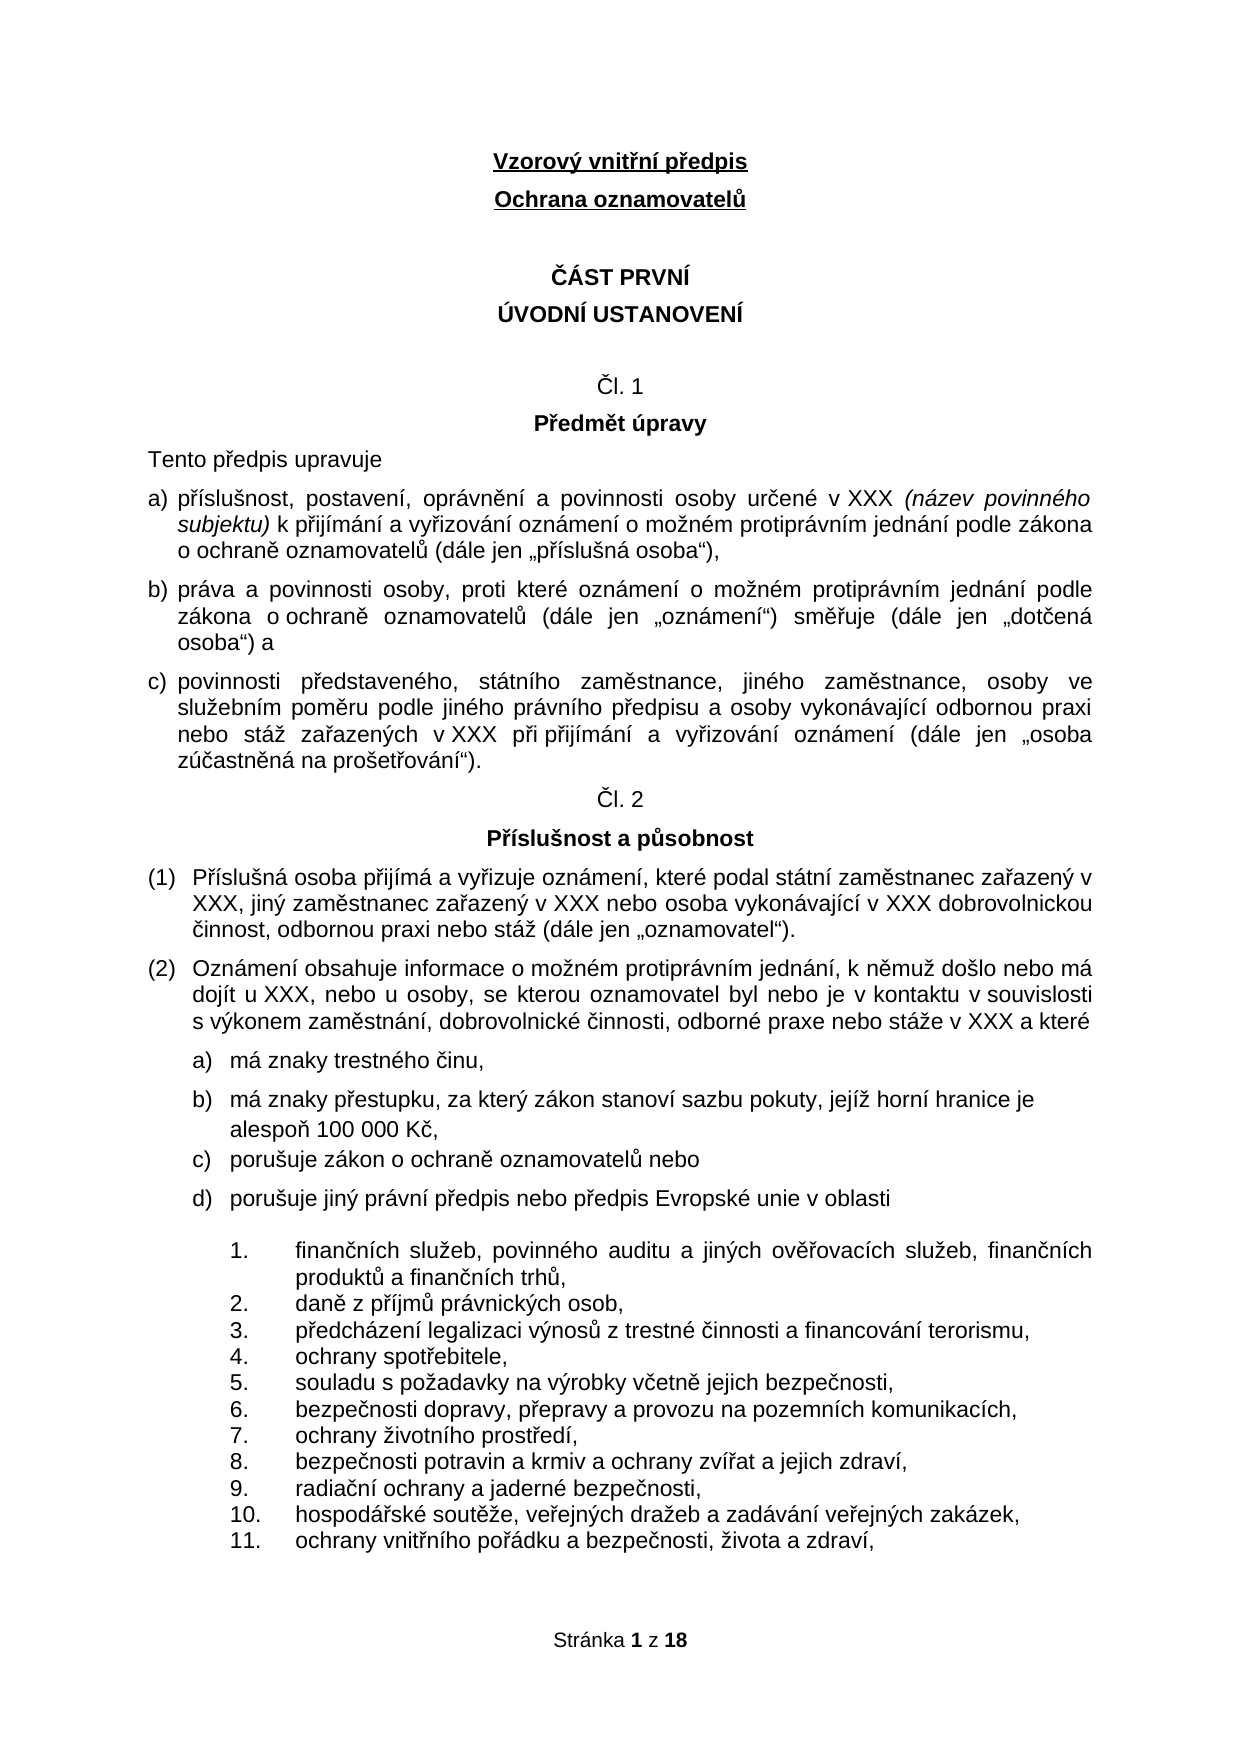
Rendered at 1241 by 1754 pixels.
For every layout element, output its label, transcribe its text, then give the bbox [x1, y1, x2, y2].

list 9. radiační ochrany a jaderné bezpečnosti, [229, 1475, 1093, 1501]
list příslušnost, postavení, oprávnění a povinnosti osoby určené v XXX (název povinného subjektu) k přijímání a vyřizování oznámení o možném protiprávním jednání podle zákona o ochraně oznamovatelů (dále jen „příslušná osoba“), [148, 485, 1093, 564]
list Oznámení obsahuje informace o možném protiprávním jednání, k němuž došlo nebo má dojít u XXX, nebo u osoby, se kterou oznamovatel byl nebo je v kontaktu v souvislosti s výkonem zaměstnání, dobrovolnické činnosti, odborné praxe nebo stáže v XXX a které [148, 955, 1093, 1034]
list 8. bezpečnosti potravin a krmiv a ochrany zvířat a jejich zdraví, [229, 1448, 1093, 1475]
list 5. souladu s požadavky na výrobky včetně jejich bezpečnosti, [229, 1369, 1093, 1396]
list porušuje jiný právní předpis nebo předpis Evropské unie v oblasti [192, 1185, 1093, 1211]
list má znaky trestného činu, [192, 1047, 1093, 1073]
list porušuje zákon o ochraně oznamovatelů nebo [192, 1146, 1093, 1172]
list Tento předpis upravuje [148, 446, 1093, 472]
text ÚVODNÍ USTANOVENÍ [148, 301, 1093, 327]
text Předmět úpravy [148, 409, 1093, 436]
text Příslušnost a působnost [148, 825, 1093, 851]
text Čl. 1 [148, 373, 1093, 399]
list má znaky přestupku, za který zákon stanoví sazbu pokuty, jejíž horní hranice je alespoň 100 000 Kč, [192, 1086, 1093, 1142]
text Ochrana oznamovatelů [148, 186, 1093, 213]
text Vzorový vnitřní předpis [148, 148, 1093, 174]
list Příslušná osoba přijímá a vyřizuje oznámení, které podal státní zaměstnanec zařazený v XXX, jiný zaměstnanec zařazený v XXX nebo osoba vykonávající v XXX dobrovolnickou činnost, odbornou praxi nebo stáž (dále jen „oznamovatel“). [148, 863, 1093, 943]
list povinnosti představeného, státního zaměstnance, jiného zaměstnance, osoby ve služebním poměru podle jiného právního předpisu a osoby vykonávající odbornou praxi nebo stáž zařazených v XXX při přijímání a vyřizování oznámení (dále jen „osoba zúčastněná na prošetřování“). [148, 668, 1093, 773]
list 3. předcházení legalizaci výnosů z trestné činnosti a financování terorismu, [229, 1317, 1093, 1343]
list práva a povinnosti osoby, proti které oznámení o možném protiprávním jednání podle zákona o ochraně oznamovatelů (dále jen „oznámení“) směřuje (dále jen „dotčená osoba“) a [148, 576, 1093, 655]
list 10. hospodářské soutěže, veřejných dražeb a zadávání veřejných zakázek, [229, 1501, 1093, 1527]
text ČÁST PRVNÍ [148, 264, 1093, 291]
list 2. daně z příjmů právnických osob, [229, 1290, 1093, 1317]
list 7. ochrany životního prostředí, [229, 1422, 1093, 1448]
list 6. bezpečnosti dopravy, přepravy a provozu na pozemních komunikacích, [229, 1396, 1093, 1422]
list 11. ochrany vnitřního pořádku a bezpečnosti, života a zdraví, [229, 1527, 1093, 1554]
text Čl. 2 [148, 786, 1093, 812]
list 1. finančních služeb, povinného auditu a jiných ověřovacích služeb, finančních produktů a finančních trhů, [229, 1237, 1093, 1290]
list 4. ochrany spotřebitele, [229, 1343, 1093, 1369]
